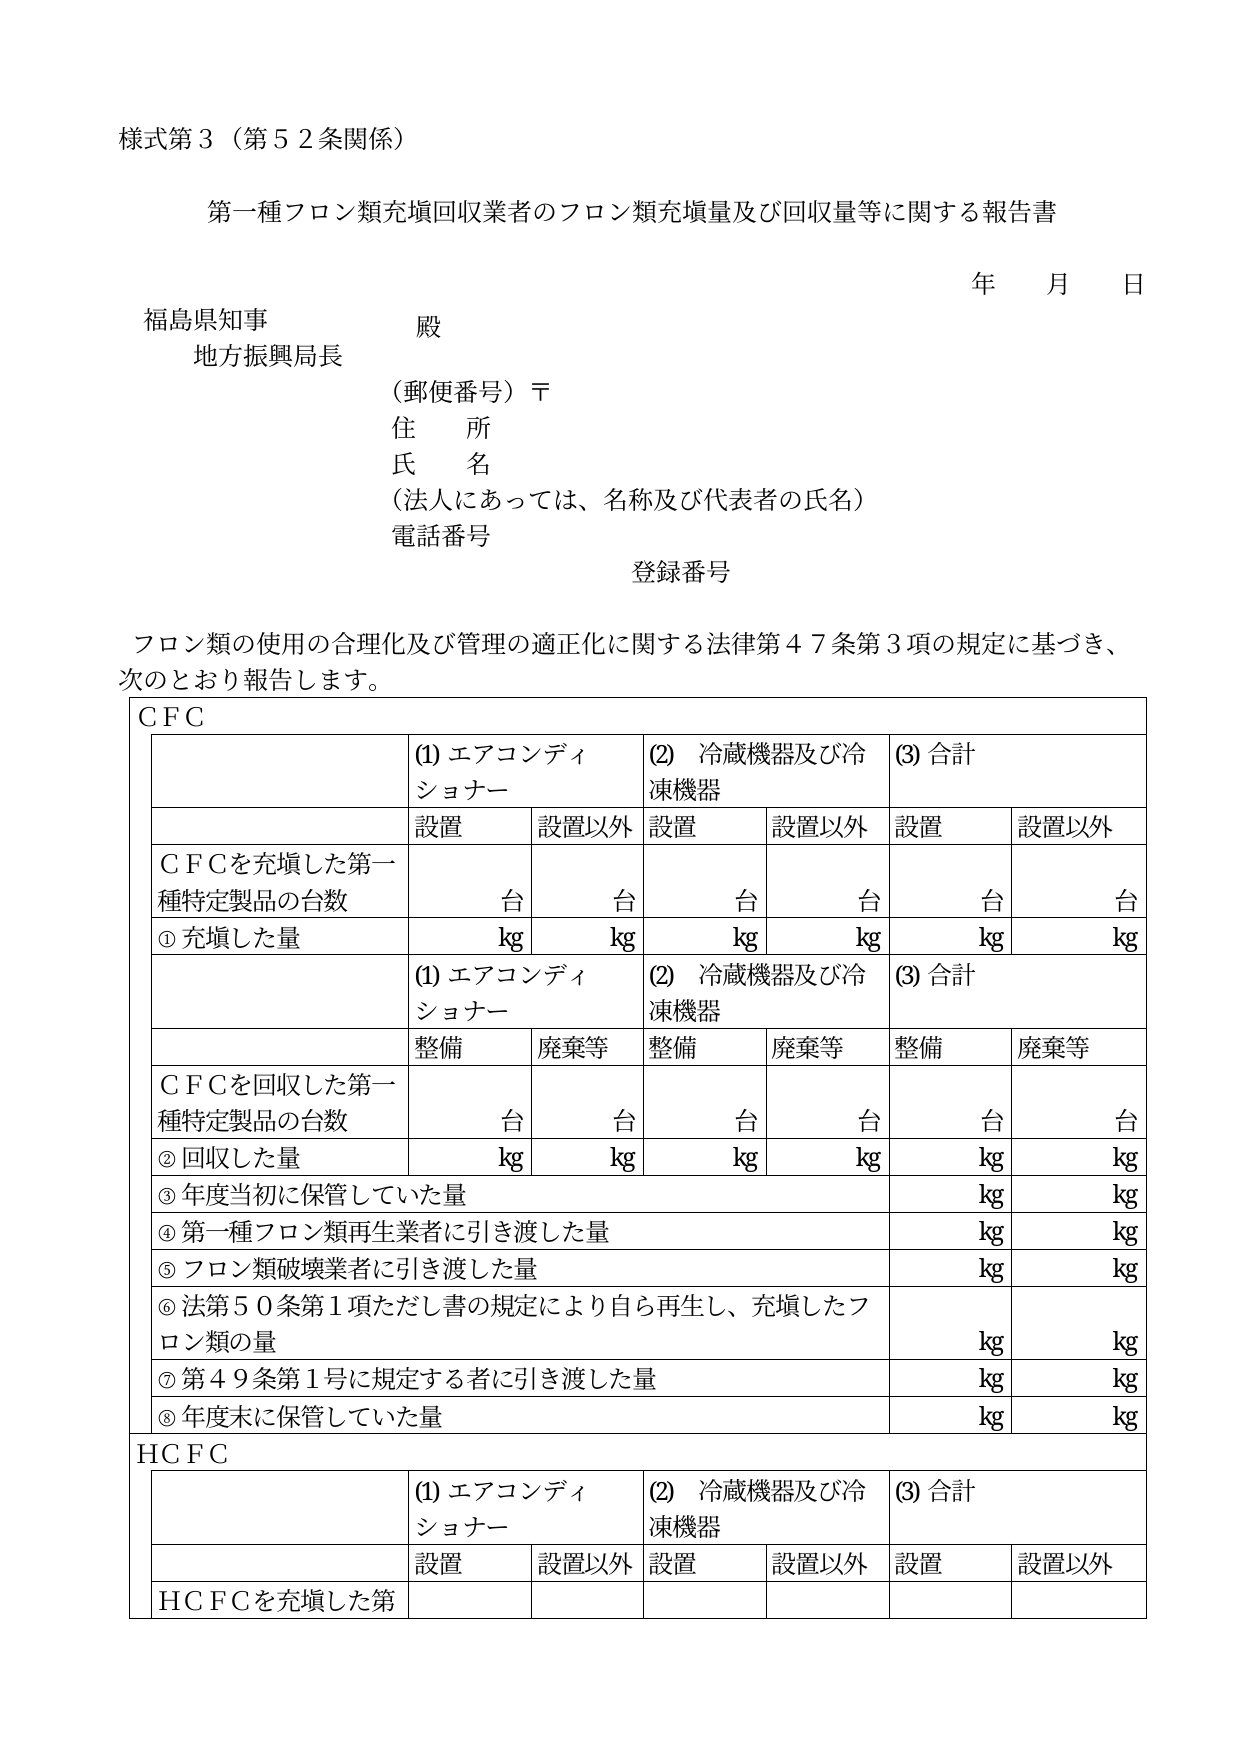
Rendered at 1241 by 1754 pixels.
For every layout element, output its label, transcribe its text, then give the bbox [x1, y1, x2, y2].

table_cell 台 [644, 1582, 766, 1618]
table_cell [130, 1470, 151, 1618]
text 電話番号 [118, 517, 1146, 553]
table_cell kg [1012, 1360, 1146, 1396]
table_cell 設置以外 [1012, 808, 1146, 844]
table_cell ④第一種フロン類再生業者に引き渡した量 [152, 1213, 889, 1249]
table_cell [152, 735, 408, 807]
table_cell (1) エアコンディショナー [409, 735, 643, 807]
table_cell 設置 [890, 808, 1011, 844]
table_cell 台 [644, 1066, 766, 1138]
text 地方振興局長 [118, 336, 1146, 372]
table_cell ＣＦＣを回収した第一種特定製品の台数 [152, 1066, 408, 1138]
table_cell 設置 [644, 808, 766, 844]
table_cell 台 [409, 1582, 531, 1618]
table_cell [152, 1545, 408, 1581]
table_cell 台 [644, 845, 766, 917]
text （法人にあっては、名称及び代表者の氏名） [118, 481, 1146, 517]
table_cell 設置以外 [532, 808, 643, 844]
table_cell 整備 [890, 1029, 1011, 1064]
table_cell kg [1012, 1176, 1146, 1212]
text 住 所 [118, 408, 1146, 444]
table_cell 台 [890, 1066, 1011, 1138]
table_cell kg [1012, 1287, 1146, 1359]
text 第一種フロン類充塡回収業者のフロン類充塡量及び回収量等に関する報告書 [118, 192, 1146, 228]
table_cell (2) 冷蔵機器及び冷凍機器 [644, 735, 889, 807]
table_cell [130, 734, 151, 1433]
table_cell 設置以外 [767, 1545, 889, 1581]
table_cell kg [890, 1287, 1011, 1359]
table_cell 整備 [409, 1029, 531, 1064]
table_cell kg [532, 918, 643, 954]
table_cell 台 [409, 1066, 531, 1138]
table_cell kg [767, 918, 889, 954]
table_cell kg [1012, 1397, 1146, 1433]
table_cell 台 [890, 845, 1011, 917]
table_cell 設置以外 [532, 1545, 643, 1581]
table_cell kg [644, 918, 766, 954]
table_cell 整備 [644, 1029, 766, 1064]
table_cell (1) エアコンディショナー [409, 1471, 643, 1543]
table_cell 台 [532, 1582, 643, 1618]
text （郵便番号）〒 [118, 372, 1146, 408]
table_cell kg [890, 1139, 1011, 1175]
table_cell (2) 冷蔵機器及び冷凍機器 [644, 1471, 889, 1543]
table_cell kg [644, 1139, 766, 1175]
table_cell (3) 合計 [890, 735, 1146, 807]
text 様式第３（第５２条関係） [118, 120, 1146, 156]
table_cell kg [890, 1250, 1011, 1286]
table_cell [152, 1471, 408, 1543]
table_cell kg [1012, 1213, 1146, 1249]
table_cell ⑤フロン類破壊業者に引き渡した量 [152, 1250, 889, 1286]
table_cell 台 [1012, 1582, 1146, 1618]
table_cell kg [890, 1397, 1011, 1433]
table_cell 設置 [890, 1545, 1011, 1581]
table_cell 台 [767, 1066, 889, 1138]
table_cell (3) 合計 [890, 955, 1146, 1027]
table_cell kg [767, 1139, 889, 1175]
table_cell ＨＣＦＣを充塡した第一種特定製品の台数 [152, 1582, 408, 1618]
text 登録番号 [118, 553, 1146, 589]
table_cell 設置以外 [1012, 1545, 1146, 1581]
table_cell kg [409, 918, 531, 954]
table_cell (1) エアコンディショナー [409, 955, 643, 1027]
table_cell 台 [767, 1582, 889, 1618]
table_cell 台 [409, 845, 531, 917]
table_cell ①充塡した量 [152, 918, 408, 954]
table_cell (2) 冷蔵機器及び冷凍機器 [644, 955, 889, 1027]
table_cell 廃棄等 [532, 1029, 643, 1064]
table_cell ＨＣＦＣ [130, 1434, 1146, 1470]
table_cell kg [890, 1360, 1011, 1396]
table_cell 廃棄等 [767, 1029, 889, 1064]
table_cell kg [1012, 918, 1146, 954]
table_cell 台 [1012, 1066, 1146, 1138]
table_cell [152, 808, 408, 844]
text 氏 名 [118, 444, 1146, 481]
text フロン類の使用の合理化及び管理の適正化に関する法律第４７条第３項の規定に基づき、次のとおり報告します。 [118, 625, 1146, 697]
table_cell 設置以外 [767, 808, 889, 844]
table_cell 台 [532, 1066, 643, 1138]
text 福島県知事 [118, 300, 1146, 336]
table_cell ⑧年度末に保管していた量 [152, 1397, 889, 1433]
table_cell 台 [890, 1582, 1011, 1618]
table_cell ＣＦＣを充塡した第一種特定製品の台数 [152, 845, 408, 917]
table_cell ③年度当初に保管していた量 [152, 1176, 889, 1212]
table_cell ②回収した量 [152, 1139, 408, 1175]
table_cell kg [890, 1176, 1011, 1212]
text 年 月 日 [118, 264, 1146, 300]
table_cell (3) 合計 [890, 1471, 1146, 1543]
table_cell [152, 1029, 408, 1064]
table_cell kg [890, 918, 1011, 954]
table_cell ⑦第４９条第１号に規定する者に引き渡した量 [152, 1360, 889, 1396]
table_cell kg [532, 1139, 643, 1175]
table_cell 台 [532, 845, 643, 917]
table_cell 廃棄等 [1012, 1029, 1146, 1064]
table_cell 設置 [409, 808, 531, 844]
table_cell 台 [1012, 845, 1146, 917]
table_cell kg [1012, 1250, 1146, 1286]
table_cell 台 [767, 845, 889, 917]
table_cell [152, 955, 408, 1027]
table_cell 設置 [644, 1545, 766, 1581]
table_cell kg [890, 1213, 1011, 1249]
table_cell kg [1012, 1139, 1146, 1175]
table_cell 設置 [409, 1545, 531, 1581]
table_header ＣＦＣ [130, 698, 1146, 734]
table_cell kg [409, 1139, 531, 1175]
table_cell ⑥法第５０条第１項ただし書の規定により自ら再生し、充塡したフロン類の量 [152, 1287, 889, 1359]
